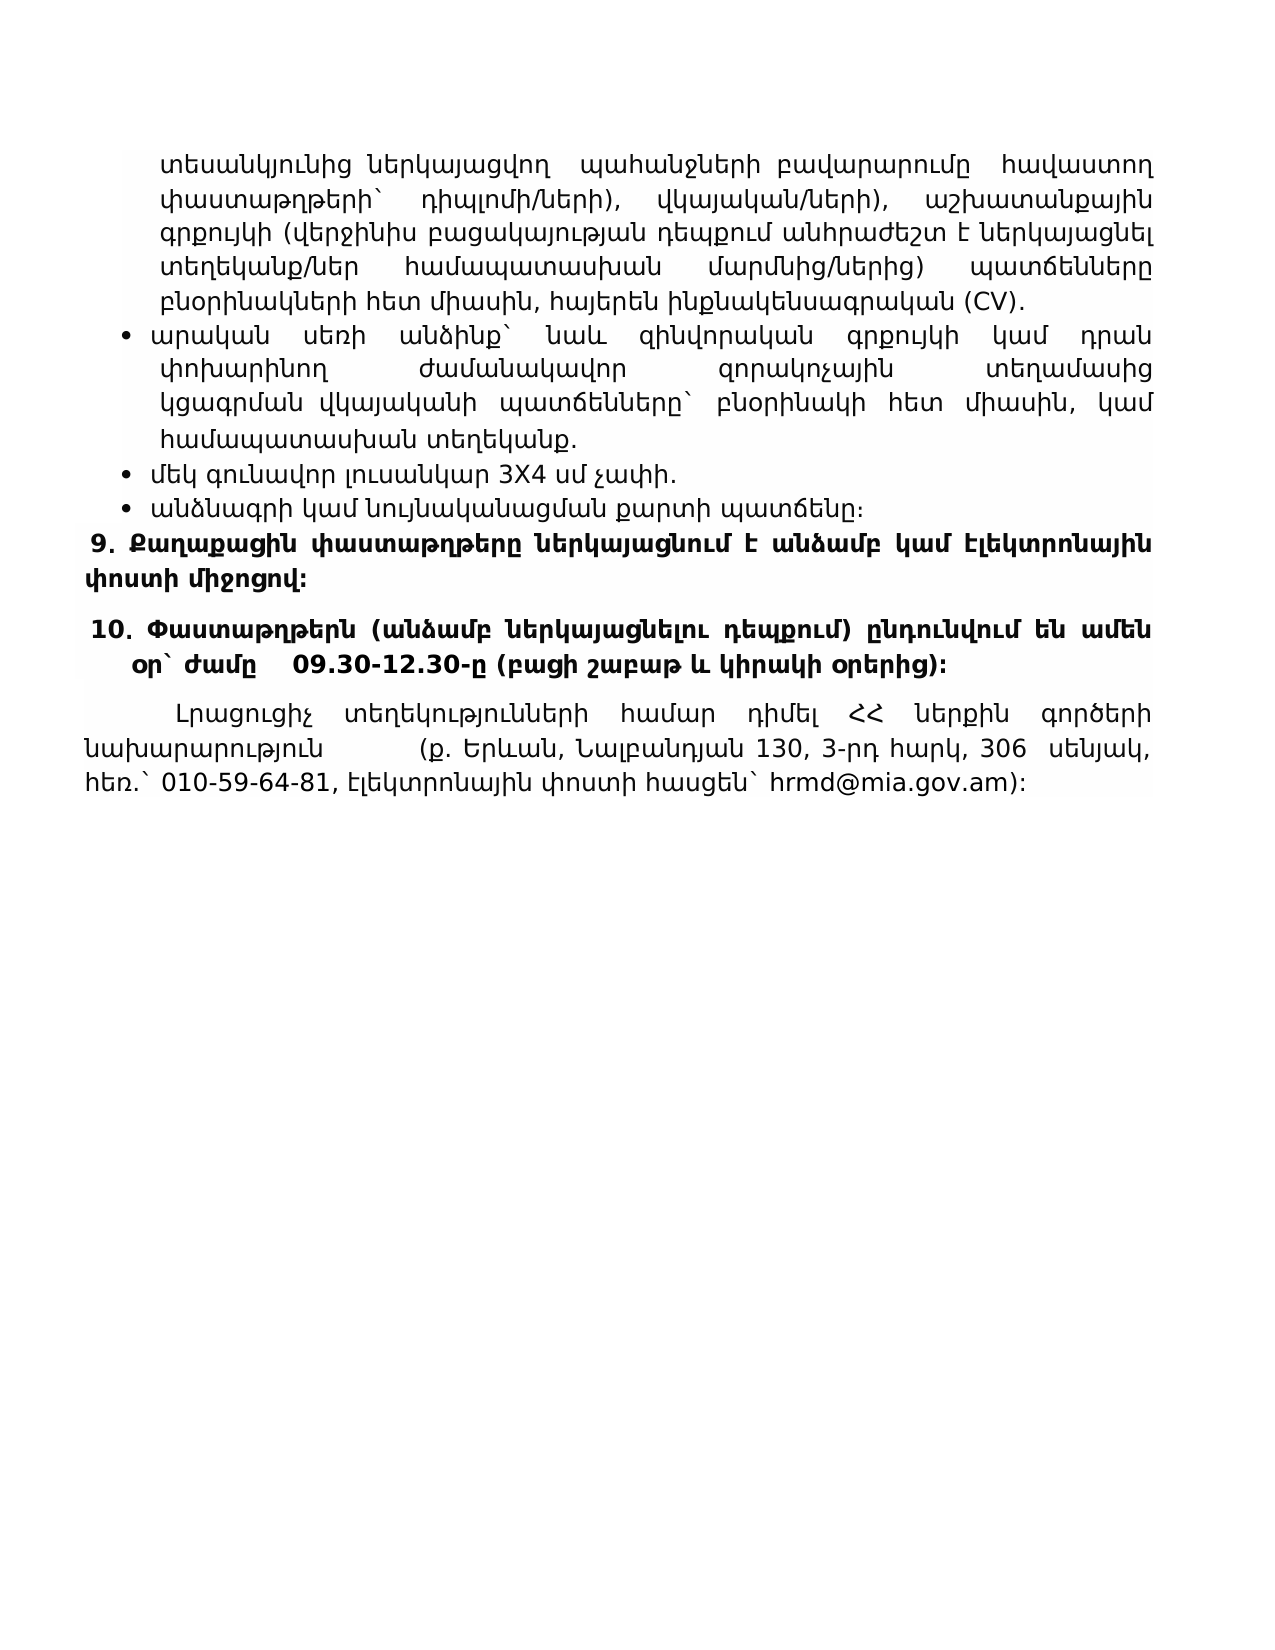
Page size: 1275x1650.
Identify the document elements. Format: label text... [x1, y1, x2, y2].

text Լրացուցիչ տեղեկությունների համար դիմել ՀՀ ներքին գործերի նախարարություն (ք. Երևան, Նալբանդյան 130, 3-րդ հարկ, 306 սենյակ, հեռ.` 010-59-64-81, էլեկտրոնային փոստի հասցեն` hrmd@mia.gov.am): [84, 699, 1153, 797]
text 10․ Փաստաթղթերն (անձամբ ներկայացնելու դեպքում) ընդունվում են ամեն օր` ժամը 09.30-12.30-ը (բացի շաբաթ և կիրակի օրերից)։ [75, 613, 1153, 679]
list մեկ գունավոր լուսանկար 3X4 սմ չափի․ [122, 459, 1153, 489]
list արական սեռի անձինք` նաև զինվորական գրքույկի կամ դրան փոխարինող ժամանակավոր զորակոչային տեղամասից կցագրման վկայականի պատճենները` բնօրինակի հետ միասին, կամ համապատասխան տեղեկանք․ [122, 321, 1153, 454]
list անձնագրի կամ նույնականացման քարտի պատճենը։ [122, 494, 1153, 523]
text 9․ Քաղաքացին փաստաթղթերը ներկայացնում է անձամբ կամ էլեկտրոնային փոստի միջոցով։ [75, 528, 1153, 593]
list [122, 150, 1153, 317]
